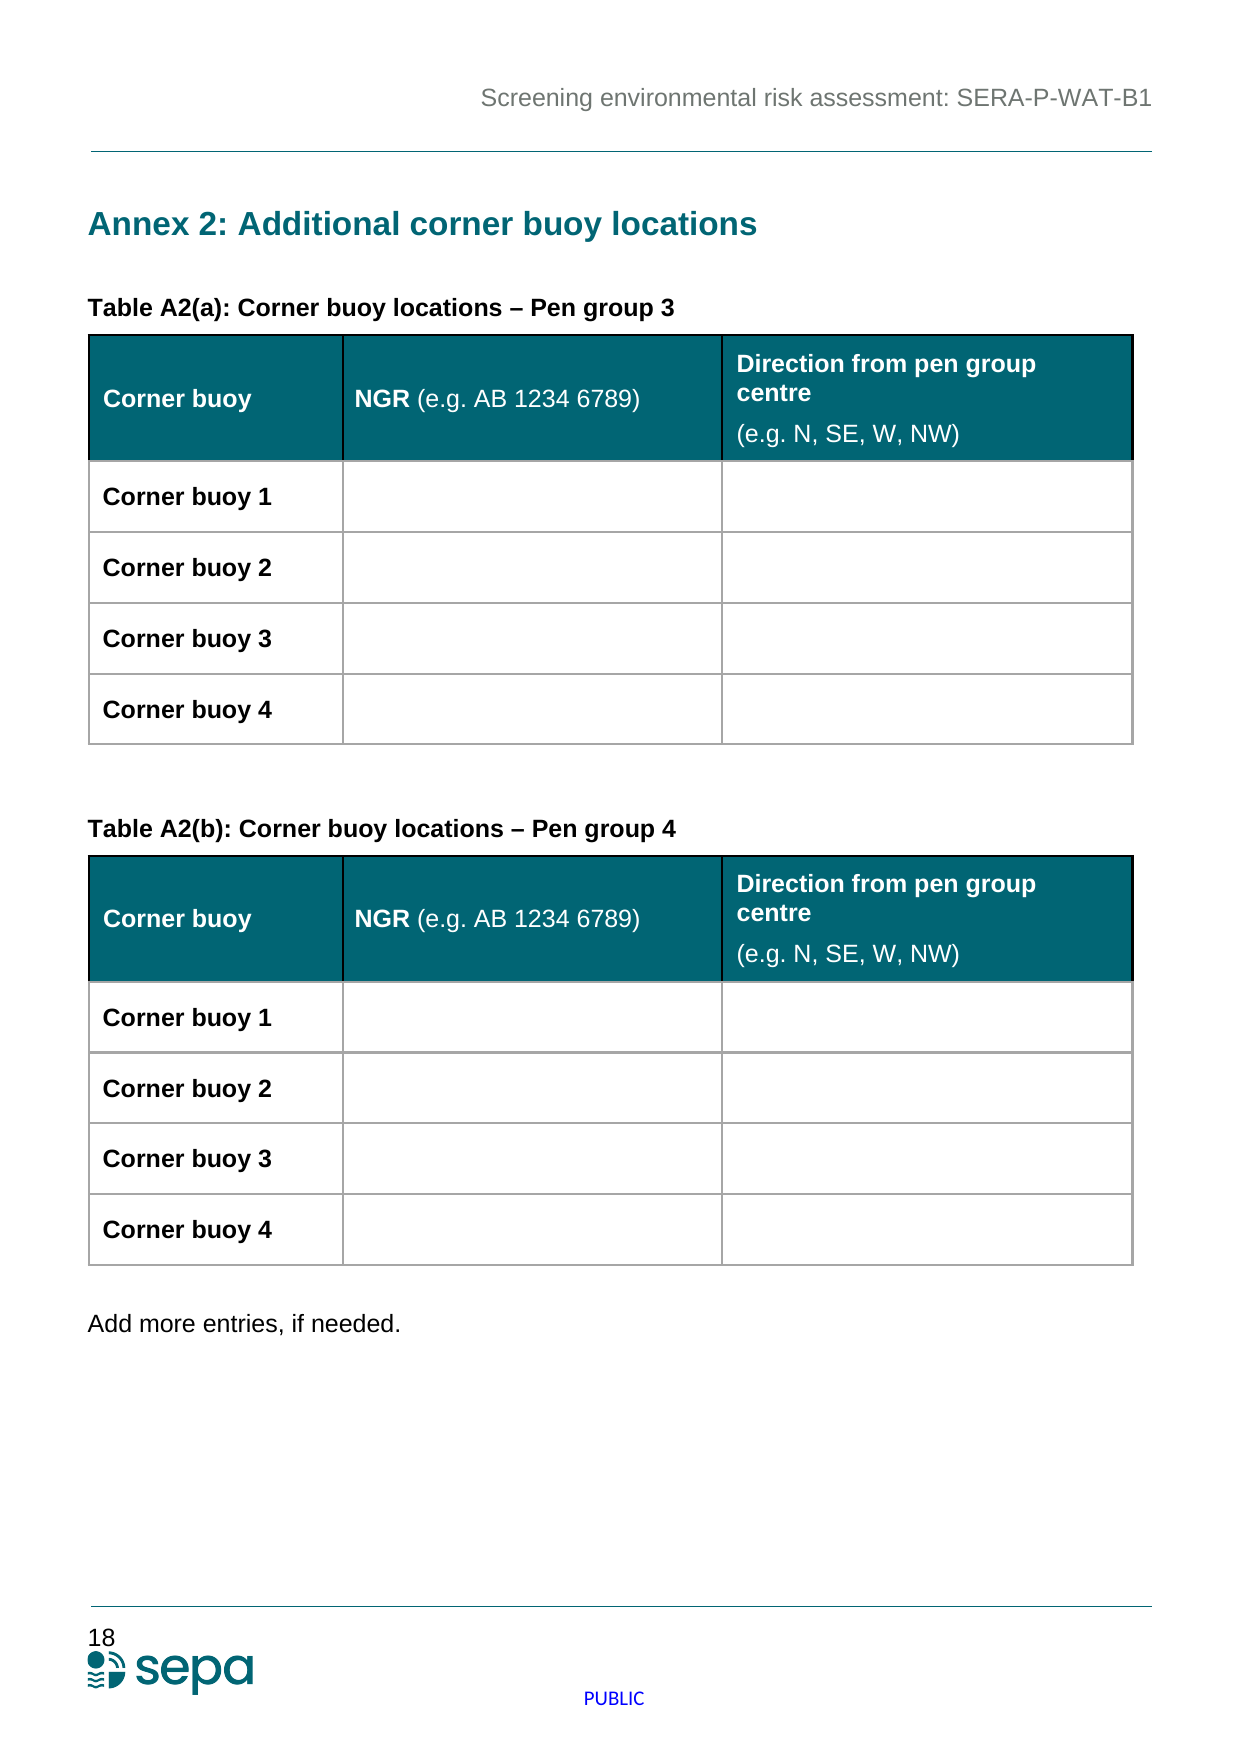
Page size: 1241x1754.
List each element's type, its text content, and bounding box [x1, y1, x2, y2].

table_cell Corner buoy 4 [90, 1195, 342, 1264]
table_header NGR (e.g. AB 1234 6789) [344, 857, 721, 981]
text Table A2(b): Corner buoy locations – Pen group 4 [87, 813, 1153, 842]
table_cell [723, 604, 1131, 672]
table_cell [344, 983, 721, 1051]
table_cell [344, 1054, 721, 1122]
table_cell [344, 1124, 721, 1193]
table_cell [344, 1195, 721, 1264]
text Add more entries, if needed. [87, 1309, 1153, 1338]
text Table A2(a): Corner buoy locations – Pen group 3 [87, 293, 1153, 322]
table_cell Corner buoy 2 [90, 533, 342, 602]
table_cell [723, 533, 1131, 602]
table_cell Corner buoy 4 [90, 675, 342, 743]
table_cell Corner buoy 3 [90, 1124, 342, 1193]
table_cell [723, 1054, 1131, 1122]
table_cell Corner buoy 3 [90, 604, 342, 672]
table_header Direction from pen group centre (e.g. N, SE, W, NW) [723, 857, 1131, 981]
table_header Corner buoy [90, 857, 342, 981]
table_cell [723, 1195, 1131, 1264]
subtitle Annex 2: Additional corner buoy locations [87, 204, 1153, 243]
table_cell [344, 462, 721, 531]
table_cell [723, 675, 1131, 743]
table_cell [723, 983, 1131, 1051]
table_cell Corner buoy 1 [90, 983, 342, 1051]
picture [87, 1651, 253, 1695]
table_cell [723, 462, 1131, 531]
table_cell [723, 1124, 1131, 1193]
table_header Corner buoy [90, 336, 342, 460]
table_header Direction from pen group centre (e.g. N, SE, W, NW) [723, 336, 1131, 460]
table_cell [344, 533, 721, 602]
table_cell Corner buoy 2 [90, 1054, 342, 1122]
table_cell [344, 604, 721, 672]
table_cell Corner buoy 1 [90, 462, 342, 531]
table_cell [344, 675, 721, 743]
table_header NGR (e.g. AB 1234 6789) [344, 336, 721, 460]
